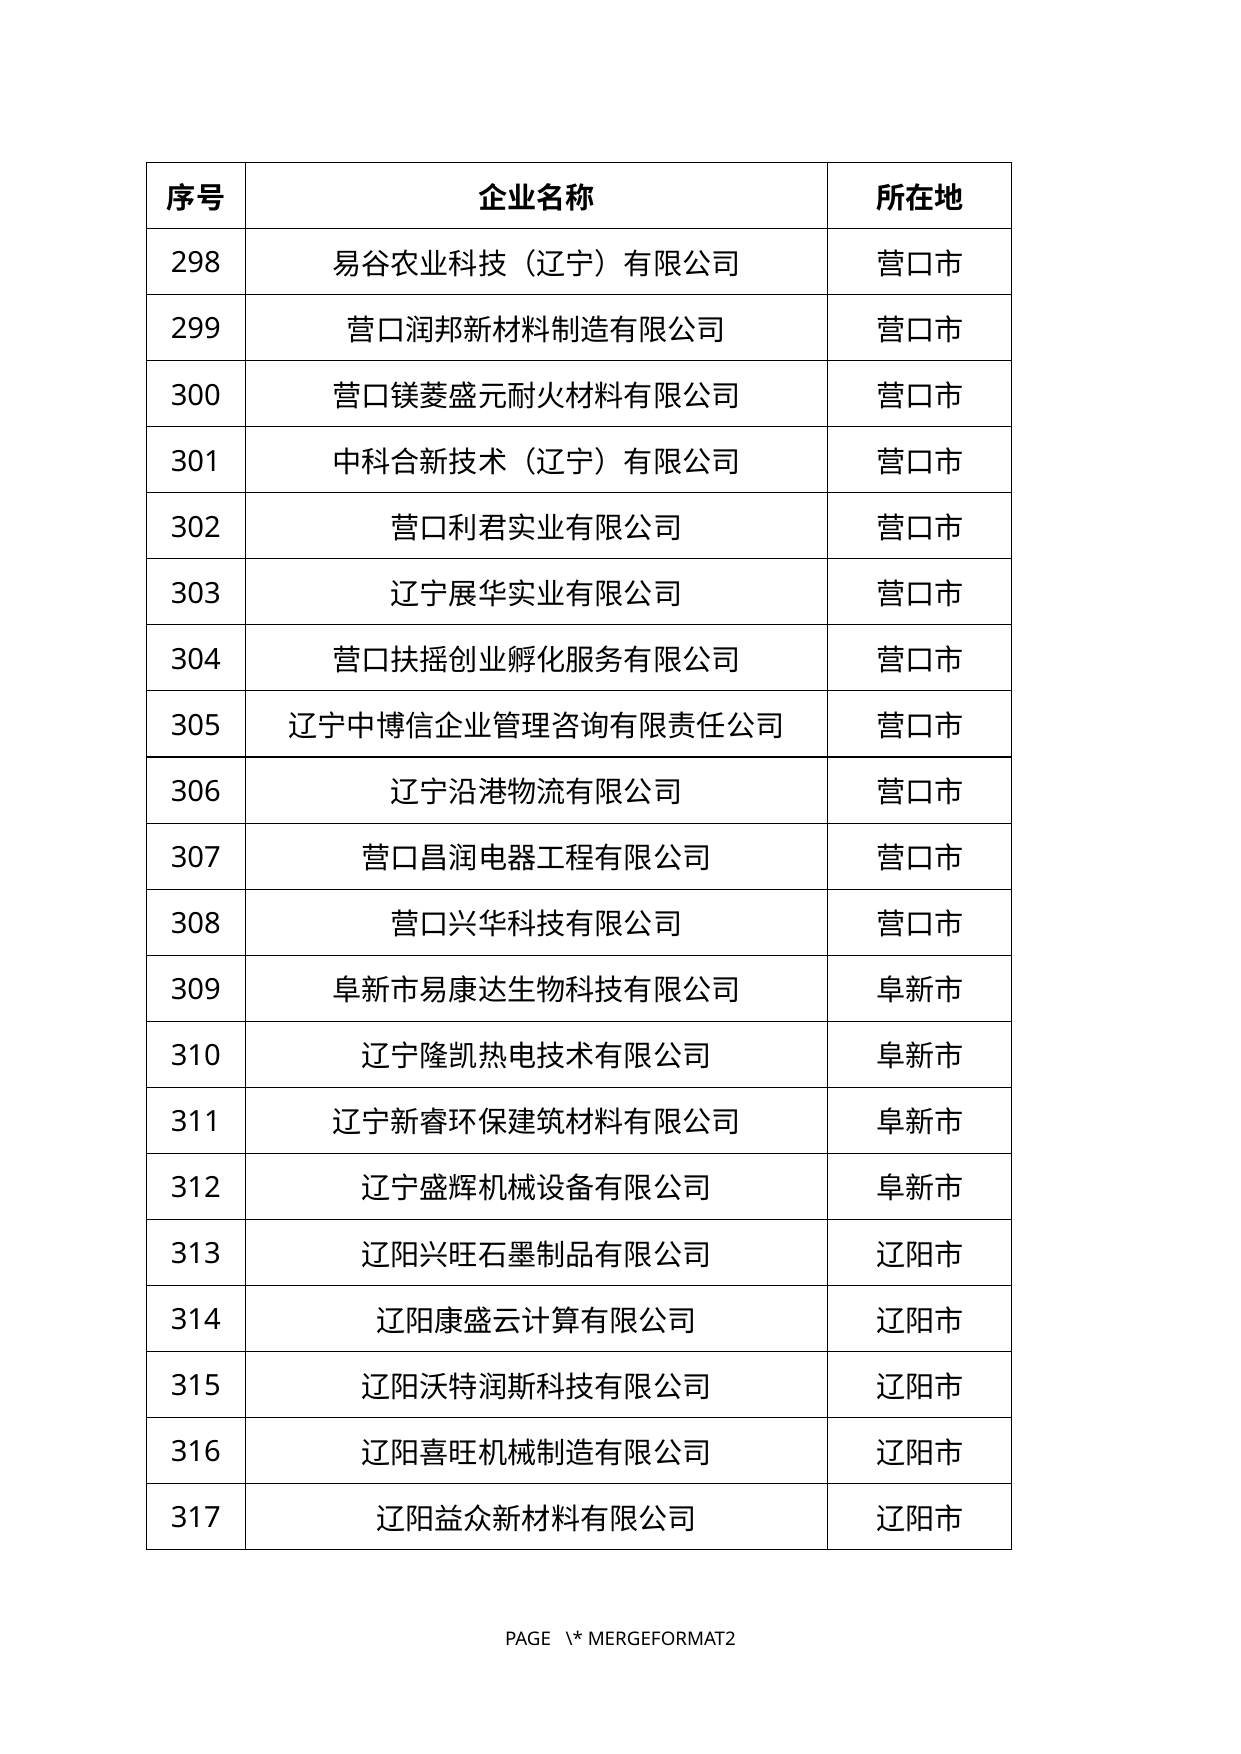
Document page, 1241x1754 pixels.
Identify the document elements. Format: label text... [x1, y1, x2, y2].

table_cell 营口市 [828, 427, 1011, 492]
table_cell 营口扶摇创业孵化服务有限公司 [246, 625, 827, 690]
table_cell 营口市 [828, 229, 1011, 294]
table_cell 316 [147, 1418, 245, 1483]
table_header 所在地 [828, 163, 1011, 228]
table_cell 辽宁中博信企业管理咨询有限责任公司 [246, 691, 827, 756]
table_cell 辽阳益众新材料有限公司 [246, 1484, 827, 1549]
table_cell 306 [147, 758, 245, 822]
table_cell 营口昌润电器工程有限公司 [246, 824, 827, 888]
table_header 序号 [147, 163, 245, 228]
table_cell 辽阳康盛云计算有限公司 [246, 1286, 827, 1351]
table_cell 营口镁菱盛元耐火材料有限公司 [246, 361, 827, 426]
table_cell 310 [147, 1022, 245, 1087]
table_cell 阜新市 [828, 1154, 1011, 1219]
table_cell 308 [147, 890, 245, 954]
table_cell 299 [147, 295, 245, 360]
table_header 企业名称 [246, 163, 827, 228]
table_cell 309 [147, 956, 245, 1021]
table_cell 营口利君实业有限公司 [246, 493, 827, 558]
table_cell 300 [147, 361, 245, 426]
table_cell 317 [147, 1484, 245, 1549]
table_cell 311 [147, 1088, 245, 1153]
table_cell 307 [147, 824, 245, 888]
table_cell 营口市 [828, 493, 1011, 558]
table_cell 298 [147, 229, 245, 294]
table_cell 辽阳沃特润斯科技有限公司 [246, 1352, 827, 1417]
table_cell 辽阳市 [828, 1418, 1011, 1483]
table_cell 辽宁沿港物流有限公司 [246, 758, 827, 822]
table_cell 314 [147, 1286, 245, 1351]
table_cell 营口市 [828, 691, 1011, 756]
table_cell 302 [147, 493, 245, 558]
table_cell 301 [147, 427, 245, 492]
table_cell 营口润邦新材料制造有限公司 [246, 295, 827, 360]
table_cell 营口市 [828, 824, 1011, 888]
table_cell 营口市 [828, 758, 1011, 822]
table_cell 阜新市 [828, 956, 1011, 1021]
table_cell 阜新市易康达生物科技有限公司 [246, 956, 827, 1021]
table_cell 营口市 [828, 361, 1011, 426]
table_cell 辽阳市 [828, 1352, 1011, 1417]
table_cell 营口市 [828, 295, 1011, 360]
table_cell 营口市 [828, 625, 1011, 690]
table_cell 辽宁展华实业有限公司 [246, 559, 827, 624]
table_cell 营口市 [828, 559, 1011, 624]
table_cell 易谷农业科技（辽宁）有限公司 [246, 229, 827, 294]
table_cell 营口市 [828, 890, 1011, 954]
table_cell 312 [147, 1154, 245, 1219]
table_cell 辽阳喜旺机械制造有限公司 [246, 1418, 827, 1483]
table_cell 313 [147, 1220, 245, 1285]
table_cell 303 [147, 559, 245, 624]
table_cell 辽阳兴旺石墨制品有限公司 [246, 1220, 827, 1285]
table_cell 辽宁隆凯热电技术有限公司 [246, 1022, 827, 1087]
table_cell 305 [147, 691, 245, 756]
table_cell 辽阳市 [828, 1286, 1011, 1351]
table_cell 阜新市 [828, 1088, 1011, 1153]
table_cell 辽阳市 [828, 1220, 1011, 1285]
table_cell 304 [147, 625, 245, 690]
table_cell 辽宁新睿环保建筑材料有限公司 [246, 1088, 827, 1153]
table_cell 中科合新技术（辽宁）有限公司 [246, 427, 827, 492]
table_cell 辽宁盛辉机械设备有限公司 [246, 1154, 827, 1219]
table_cell 辽阳市 [828, 1484, 1011, 1549]
table_cell 315 [147, 1352, 245, 1417]
table_cell 阜新市 [828, 1022, 1011, 1087]
table_cell 营口兴华科技有限公司 [246, 890, 827, 954]
